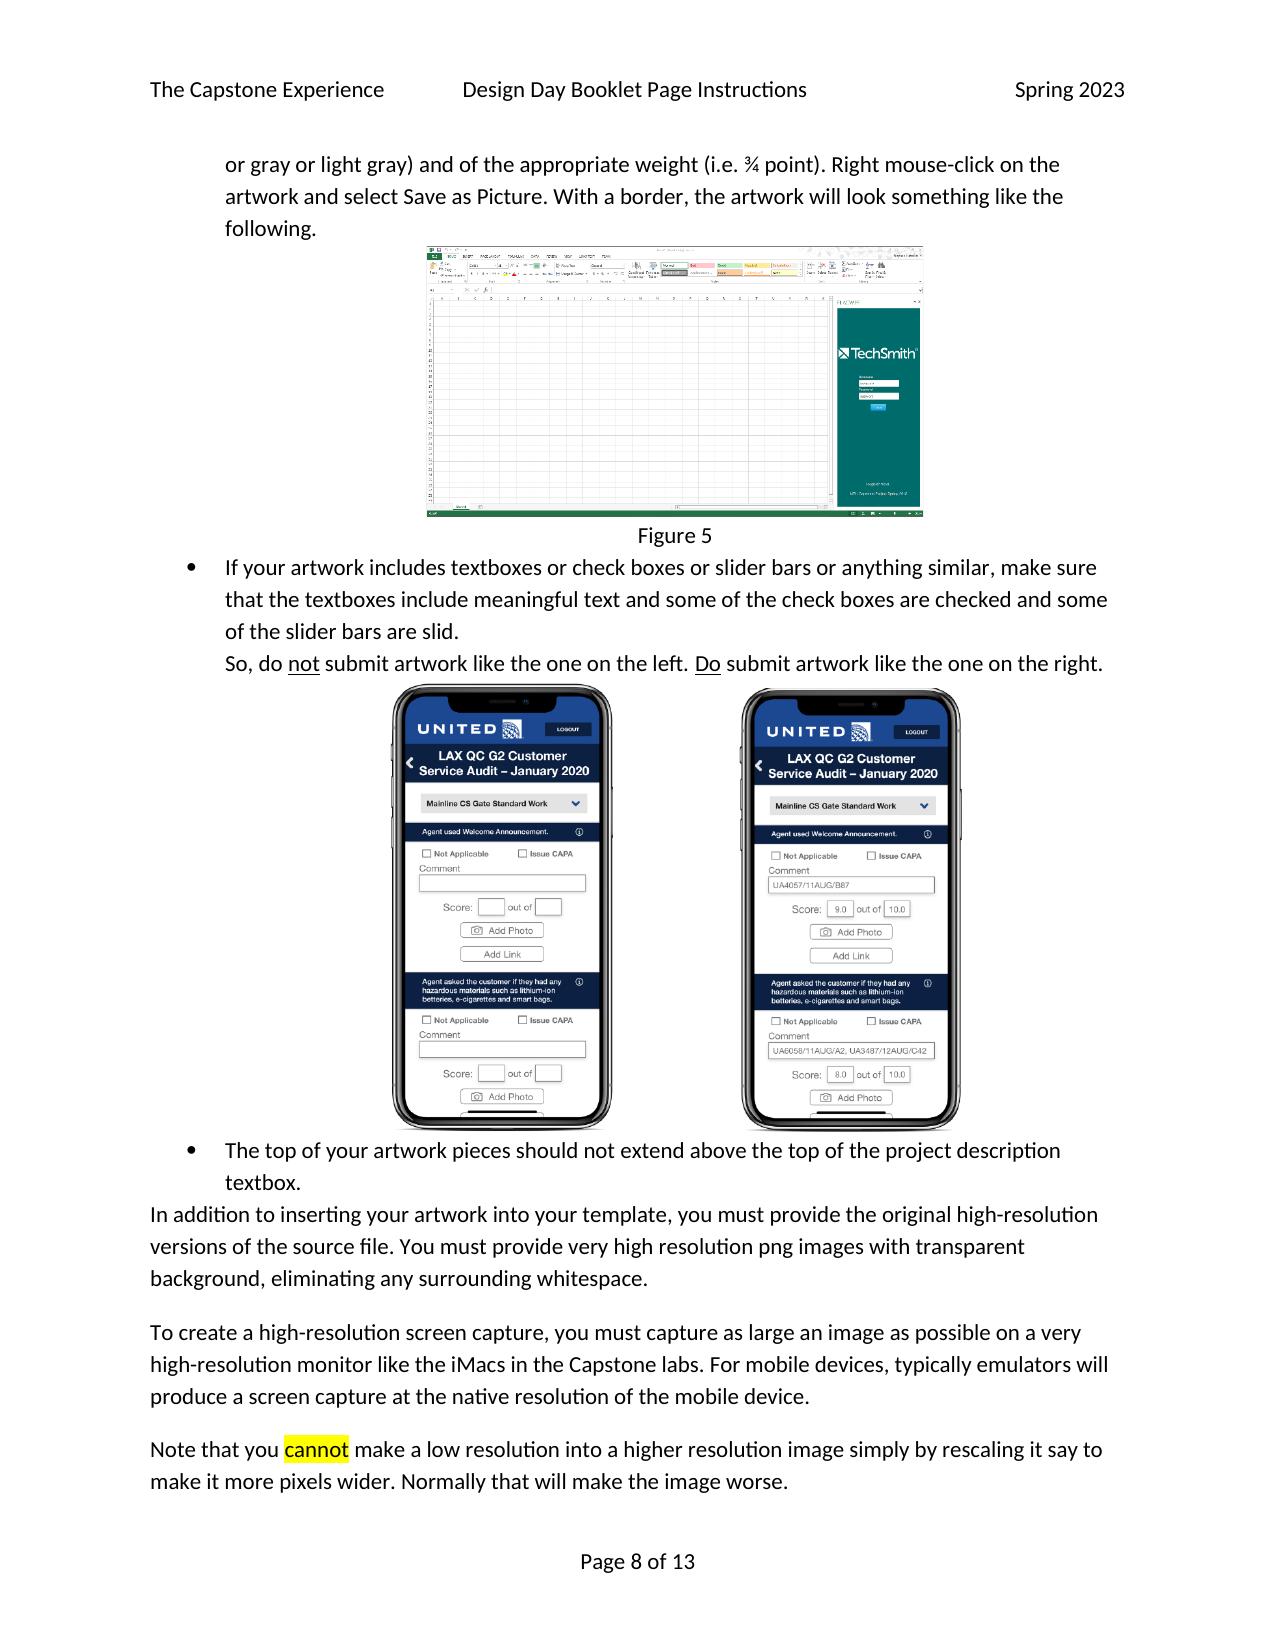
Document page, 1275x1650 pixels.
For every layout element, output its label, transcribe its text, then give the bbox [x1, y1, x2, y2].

text So, do not submit artwork like the one on the left. Do submit artwork like the one on the right. [225, 649, 1125, 677]
text In addition to inserting your artwork into your template, you must provide the original high-resolution versions of the source file. You must provide very high resolution png images with transparent background, eliminating any surrounding whitespace. [150, 1200, 1125, 1293]
picture [387, 681, 613, 1132]
picture [426, 246, 924, 517]
list The top of your artwork pieces should not extend above the top of the project description textbox. [187, 1136, 1125, 1196]
text Figure 5 [225, 521, 1125, 549]
list If your artwork includes textboxes or check boxes or slider bars or anything similar, make sure that the textboxes include meaningful text and some of the check boxes are checked and some of the slider bars are slid. [187, 553, 1125, 645]
picture [737, 688, 963, 1132]
text Note that you cannot make a low resolution into a higher resolution image simply by rescaling it say to make it more pixels wider. Normally that will make the image worse. [150, 1435, 1125, 1495]
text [225, 150, 1125, 242]
text To create a high-resolution screen capture, you must capture as large an image as possible on a very high-resolution monitor like the iMacs in the Capstone labs. For mobile devices, typically emulators will produce a screen capture at the native resolution of the mobile device. [150, 1318, 1125, 1410]
